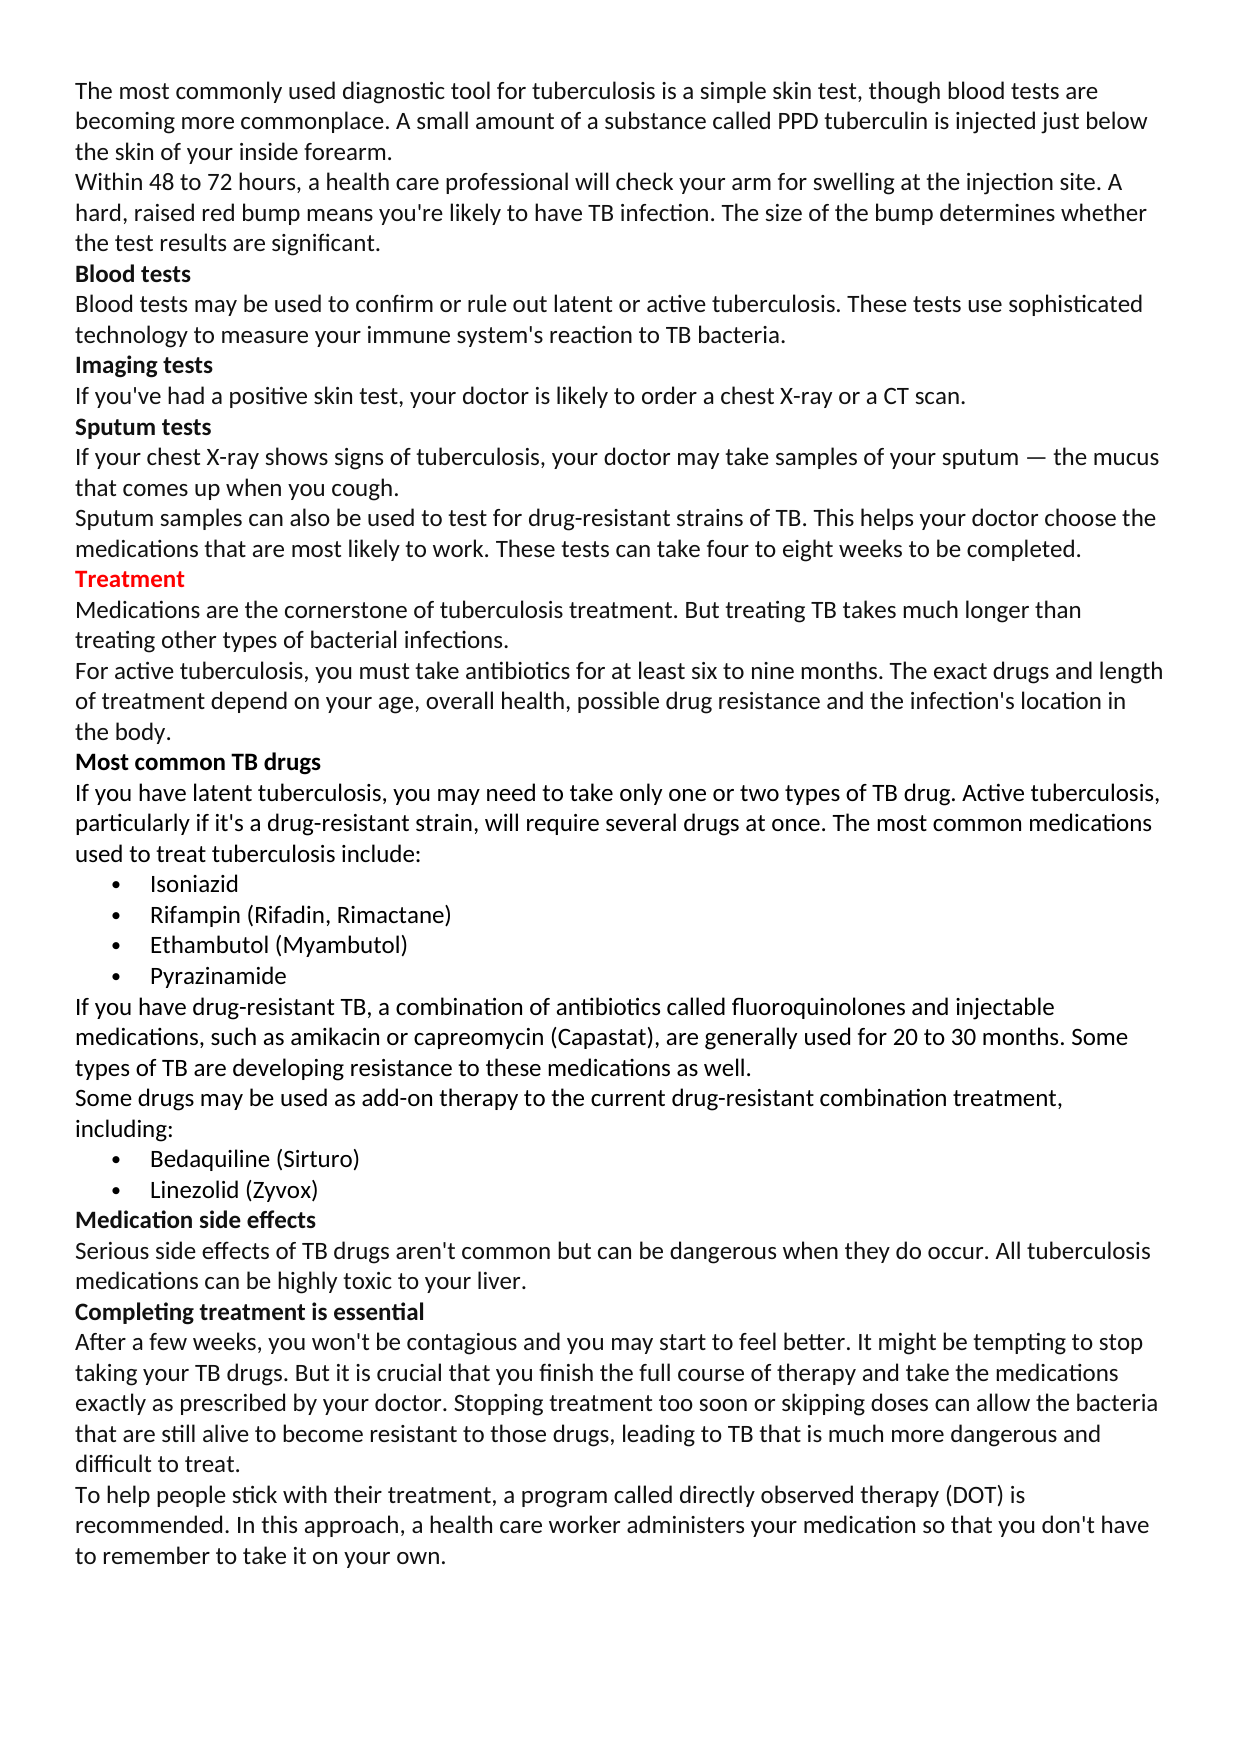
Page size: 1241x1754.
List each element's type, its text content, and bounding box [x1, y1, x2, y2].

text Treatment [75, 563, 1165, 594]
text After a few weeks, you won't be contagious and you may start to feel better. It might be tempting to stop taking your TB drugs. But it is crucial that you finish the full course of therapy and take the medications exactly as prescribed by your doctor. Stopping treatment too soon or skipping doses can allow the bacteria that are still alive to become resistant to those drugs, leading to TB that is much more dangerous and difficult to treat. [75, 1326, 1165, 1479]
text Medications are the cornerstone of tuberculosis treatment. But treating TB takes much longer than treating other types of bacterial infections. [75, 594, 1165, 655]
text Serious side effects of TB drugs aren't common but can be dangerous when they do occur. All tuberculosis medications can be highly toxic to your liver. [75, 1235, 1165, 1296]
text The most commonly used diagnostic tool for tuberculosis is a simple skin test, though blood tests are becoming more commonplace. A small amount of a substance called PPD tuberculin is injected just below the skin of your inside forearm. [75, 75, 1165, 167]
text Some drugs may be used as add-on therapy to the current drug-resistant combination treatment, including: [75, 1082, 1165, 1143]
text Imaging tests [75, 350, 1165, 380]
list Ethambutol (Myambutol) [112, 929, 1165, 960]
text Most common TB drugs [75, 746, 1165, 777]
list Isoniazid [112, 868, 1165, 899]
text Within 48 to 72 hours, a health care professional will check your arm for swelling at the injection site. A hard, raised red bump means you're likely to have TB infection. The size of the bump determines whether the test results are significant. [75, 167, 1165, 258]
text If you've had a positive skin test, your doctor is likely to order a chest X-ray or a CT scan. [75, 380, 1165, 411]
text Sputum samples can also be used to test for drug-resistant strains of TB. This helps your doctor choose the medications that are most likely to work. These tests can take four to eight weeks to be completed. [75, 502, 1165, 563]
subtitle Medication side effects [75, 1204, 1165, 1235]
text If you have drug-resistant TB, a combination of antibiotics called fluoroquinolones and injectable medications, such as amikacin or capreomycin (Capastat), are generally used for 20 to 30 months. Some types of TB are developing resistance to these medications as well. [75, 991, 1165, 1082]
subtitle Completing treatment is essential [75, 1296, 1165, 1326]
text Blood tests [75, 258, 1165, 289]
list Rifampin (Rifadin, Rimactane) [112, 899, 1165, 929]
list Bedaquiline (Sirturo) [112, 1143, 1165, 1174]
text If you have latent tuberculosis, you may need to take only one or two types of TB drug. Active tuberculosis, particularly if it's a drug-resistant strain, will require several drugs at once. The most common medications used to treat tuberculosis include: [75, 777, 1165, 868]
text Sputum tests [75, 411, 1165, 441]
list Linezolid (Zyvox) [112, 1174, 1165, 1204]
text If your chest X-ray shows signs of tuberculosis, your doctor may take samples of your sputum — the mucus that comes up when you cough. [75, 441, 1165, 502]
list Pyrazinamide [112, 960, 1165, 991]
text Blood tests may be used to confirm or rule out latent or active tuberculosis. These tests use sophisticated technology to measure your immune system's reaction to TB bacteria. [75, 289, 1165, 350]
text To help people stick with their treatment, a program called directly observed therapy (DOT) is recommended. In this approach, a health care worker administers your medication so that you don't have to remember to take it on your own. [75, 1479, 1165, 1571]
text For active tuberculosis, you must take antibiotics for at least six to nine months. The exact drugs and length of treatment depend on your age, overall health, possible drug resistance and the infection's location in the body. [75, 655, 1165, 746]
